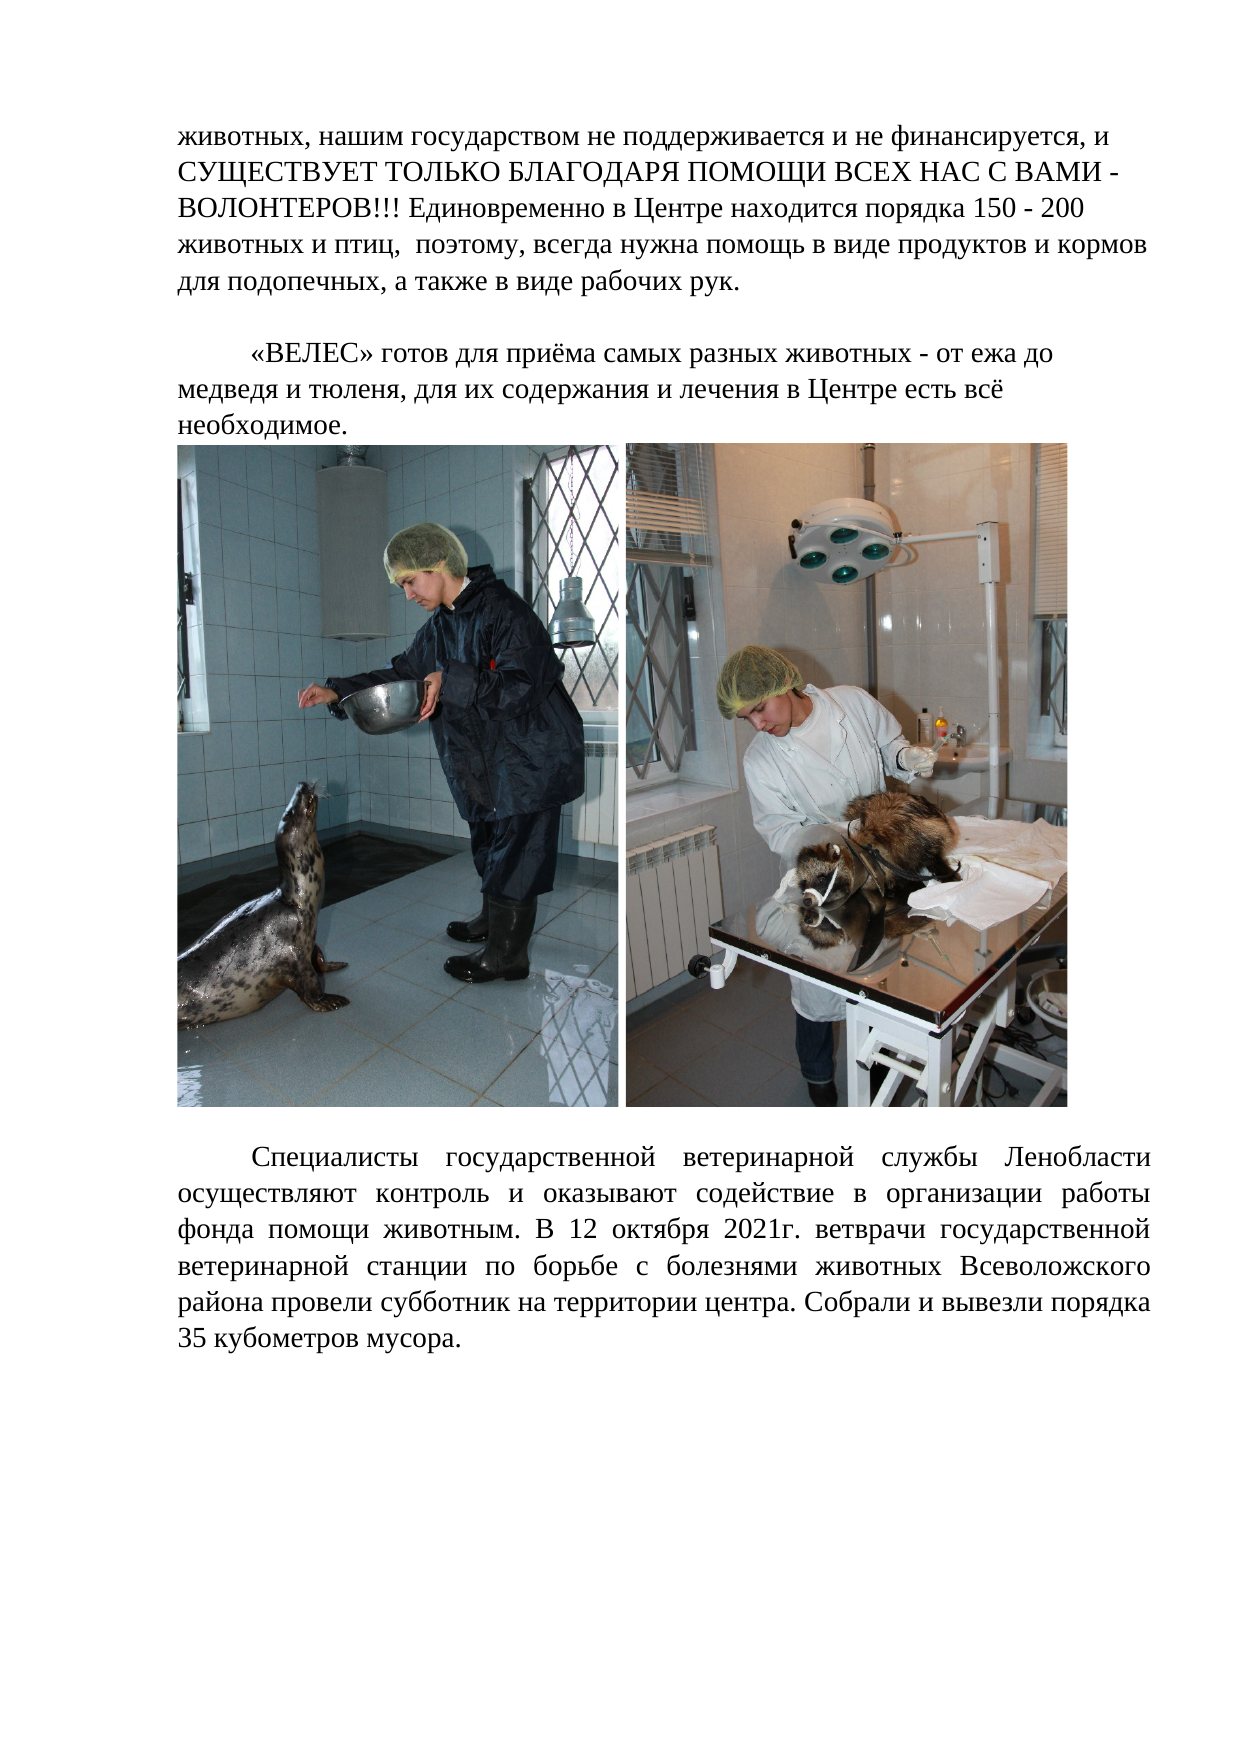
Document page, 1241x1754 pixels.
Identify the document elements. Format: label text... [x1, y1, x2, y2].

text Специалисты государственной ветеринарной службы Ленобласти осуществляют контроль и оказывают содействие в организации работы фонда помощи животным. В 12 октября 2021г. ветврачи государственной ветеринарной станции по борьбе с болезнями животных Всеволожского района провели субботник на территории центра. Собрали и вывезли порядка 35 кубометров мусора. [177, 1317, 1152, 1353]
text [177, 118, 1152, 441]
picture [625, 443, 1068, 1107]
picture [177, 445, 619, 1107]
text Специалисты государственной ветеринарной службы Ленобласти осуществляют контроль и оказывают содействие в организации работы фонда помощи животным. В 12 октября 2021г. ветврачи государственной ветеринарной станции по борьбе с болезнями животных Всеволожского района провели субботник на территории центра. Собрали и вывезли порядка 35 кубометров мусора. [177, 1139, 1152, 1175]
